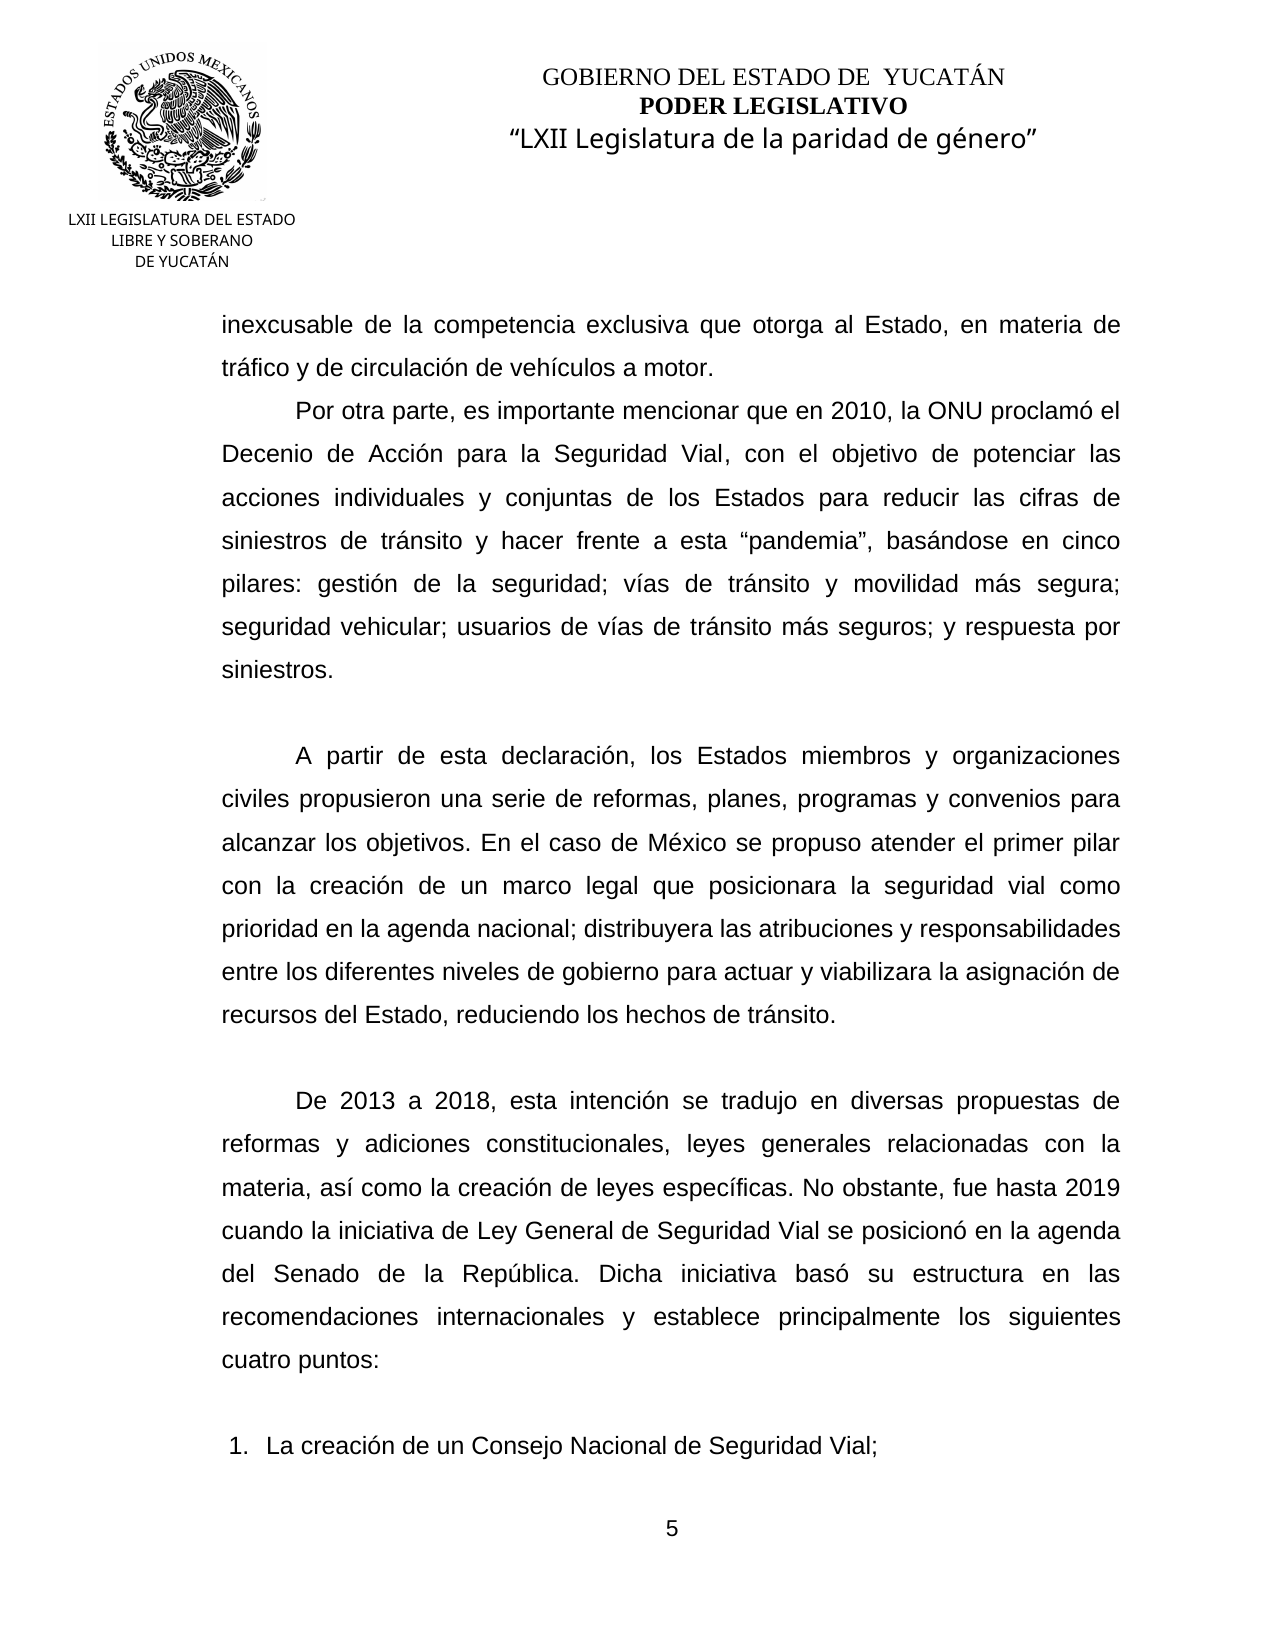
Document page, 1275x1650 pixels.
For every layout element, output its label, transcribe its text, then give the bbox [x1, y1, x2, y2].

text A partir de esta declaración, los Estados miembros y organizaciones civiles propusieron una serie de reformas, planes, programas y convenios para alcanzar los objetivos. En el caso de México se propuso atender el primer pilar con la creación de un marco legal que posicionara la seguridad vial como prioridad en la agenda nacional; distribuyera las atribuciones y responsabilidades entre los diferentes niveles de gobierno para actuar y viabilizara la asignación de recursos del Estado, reduciendo los hechos de tránsito. [221, 741, 1122, 1029]
text De 2013 a 2018, esta intención se tradujo en diversas propuestas de reformas y adiciones constitucionales, leyes generales relacionadas con la materia, así como la creación de leyes específicas. No obstante, fue hasta 2019 cuando la iniciativa de Ley General de Seguridad Vial se posicionó en la agenda del Senado de la República. Dicha iniciativa basó su estructura en las recomendaciones internacionales y establece principalmente los siguientes cuatro puntos: [221, 1086, 1122, 1374]
text Por otra parte, es importante mencionar que en 2010, la ONU proclamó el Decenio de Acción para la Seguridad Vial, con el objetivo de potenciar las acciones individuales y conjuntas de los Estados para reducir las cifras de siniestros de tránsito y hacer frente a esta “pandemia”, basándose en cinco pilares: gestión de la seguridad; vías de tránsito y movilidad más segura; seguridad vehicular; usuarios de vías de tránsito más seguros; y respuesta por siniestros. [221, 396, 1122, 684]
list La creación de un Consejo Nacional de Seguridad Vial; [228, 1431, 1122, 1460]
picture [98, 42, 267, 201]
